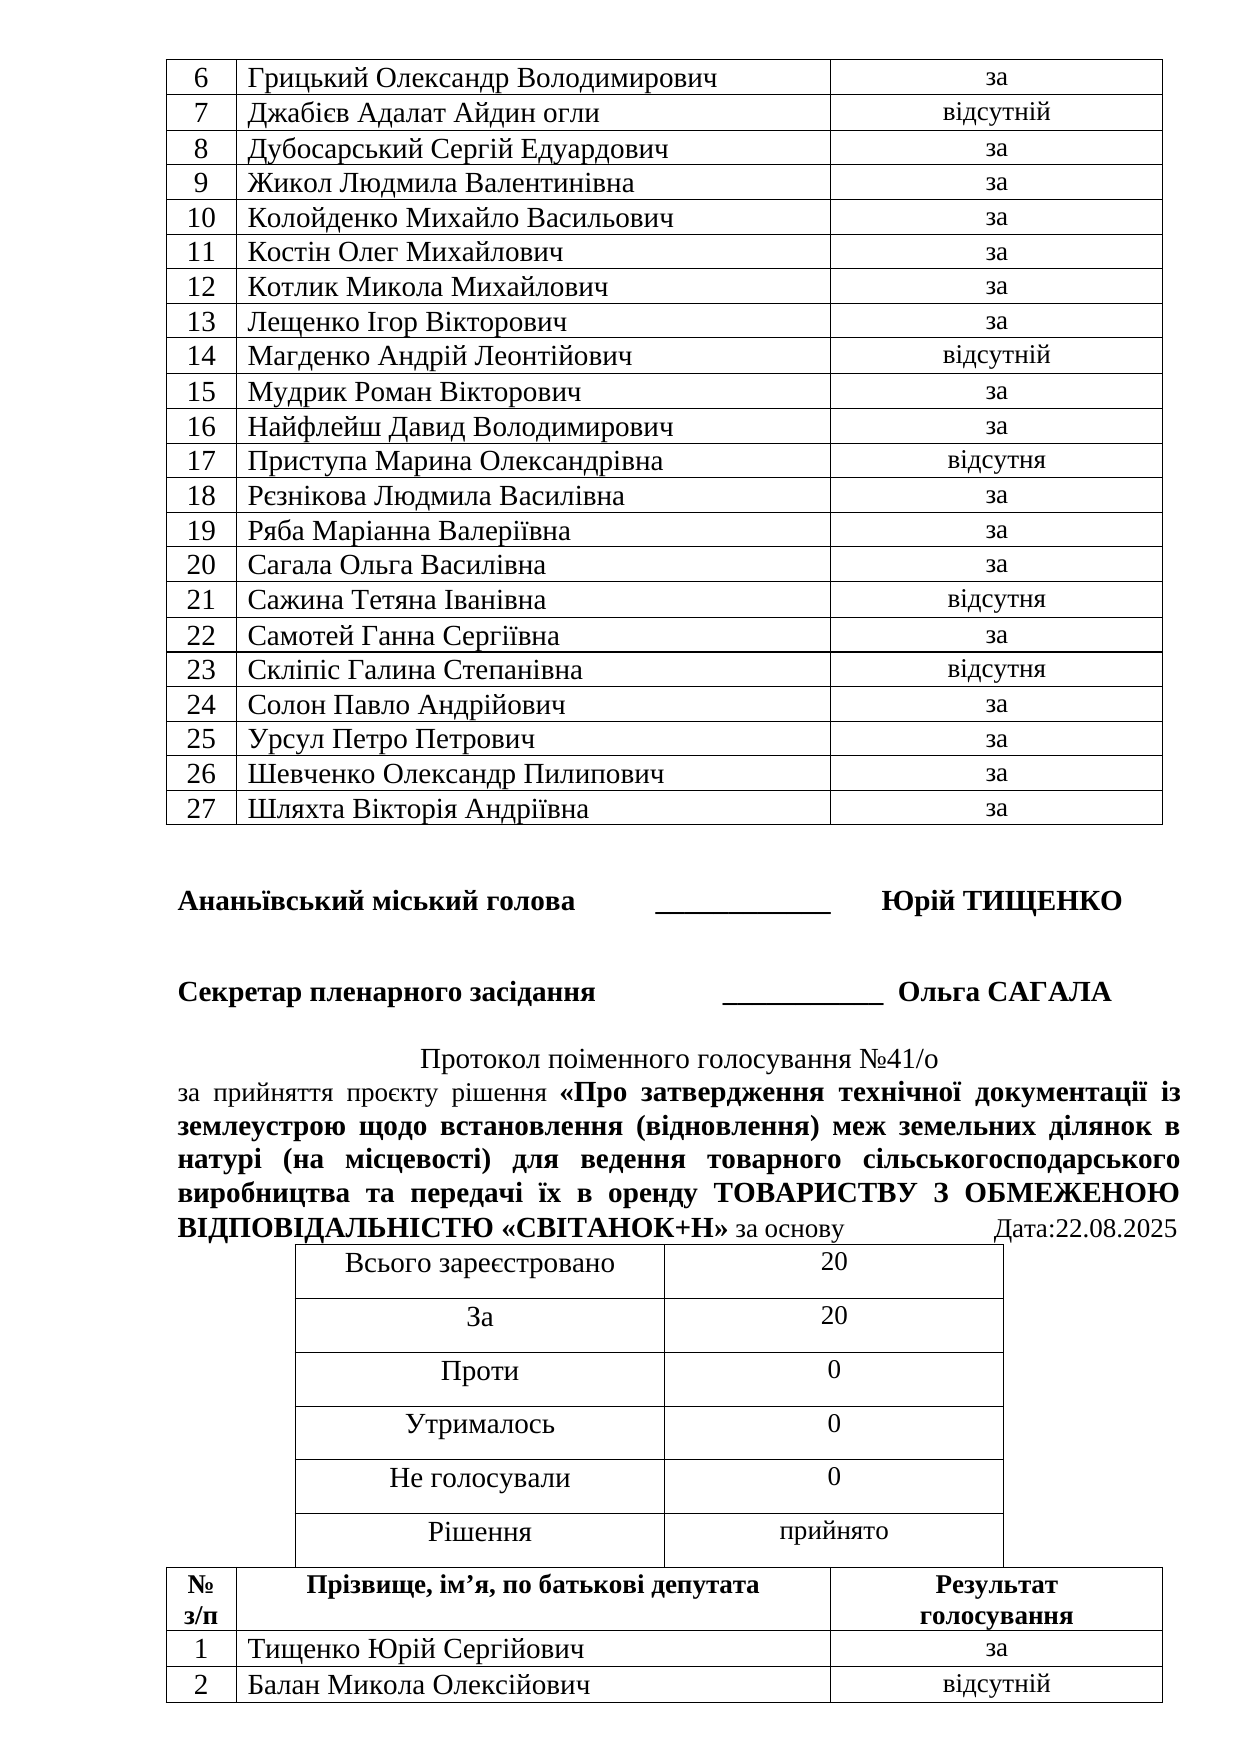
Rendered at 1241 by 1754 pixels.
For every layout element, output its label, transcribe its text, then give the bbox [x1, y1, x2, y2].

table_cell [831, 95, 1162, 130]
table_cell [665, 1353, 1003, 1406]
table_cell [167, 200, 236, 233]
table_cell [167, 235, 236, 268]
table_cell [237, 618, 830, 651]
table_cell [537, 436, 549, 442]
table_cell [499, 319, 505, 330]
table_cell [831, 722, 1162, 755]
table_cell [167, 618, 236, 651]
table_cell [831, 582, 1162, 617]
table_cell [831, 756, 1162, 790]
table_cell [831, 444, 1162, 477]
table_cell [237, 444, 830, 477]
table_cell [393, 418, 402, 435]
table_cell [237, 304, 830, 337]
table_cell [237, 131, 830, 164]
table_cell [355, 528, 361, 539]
text Секретар пленарного засідання ___________ Ольга САГАЛА [177, 974, 1181, 1007]
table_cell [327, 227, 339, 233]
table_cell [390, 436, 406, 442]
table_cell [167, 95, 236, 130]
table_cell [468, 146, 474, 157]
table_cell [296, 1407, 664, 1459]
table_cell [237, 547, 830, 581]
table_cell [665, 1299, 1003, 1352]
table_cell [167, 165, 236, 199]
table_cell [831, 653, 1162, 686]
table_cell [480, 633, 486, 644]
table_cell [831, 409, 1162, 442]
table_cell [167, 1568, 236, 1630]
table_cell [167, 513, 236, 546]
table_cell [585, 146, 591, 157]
text за прийняття проєкту рішення «Про затвердження технічної документації із землеустрою щодо встановлення (відновлення) меж земельних ділянок в натурі (на місцевості) для ведення товарного сільськогосподарського виробництва та передачі їх в оренду ТОВАРИСТВУ З ОБМЕЖЕНОЮ ВІДПОВІДАЛЬНІСТЮ «СВІТАНОК+Н» за основу Дата:22.08.2025 [177, 1074, 1181, 1244]
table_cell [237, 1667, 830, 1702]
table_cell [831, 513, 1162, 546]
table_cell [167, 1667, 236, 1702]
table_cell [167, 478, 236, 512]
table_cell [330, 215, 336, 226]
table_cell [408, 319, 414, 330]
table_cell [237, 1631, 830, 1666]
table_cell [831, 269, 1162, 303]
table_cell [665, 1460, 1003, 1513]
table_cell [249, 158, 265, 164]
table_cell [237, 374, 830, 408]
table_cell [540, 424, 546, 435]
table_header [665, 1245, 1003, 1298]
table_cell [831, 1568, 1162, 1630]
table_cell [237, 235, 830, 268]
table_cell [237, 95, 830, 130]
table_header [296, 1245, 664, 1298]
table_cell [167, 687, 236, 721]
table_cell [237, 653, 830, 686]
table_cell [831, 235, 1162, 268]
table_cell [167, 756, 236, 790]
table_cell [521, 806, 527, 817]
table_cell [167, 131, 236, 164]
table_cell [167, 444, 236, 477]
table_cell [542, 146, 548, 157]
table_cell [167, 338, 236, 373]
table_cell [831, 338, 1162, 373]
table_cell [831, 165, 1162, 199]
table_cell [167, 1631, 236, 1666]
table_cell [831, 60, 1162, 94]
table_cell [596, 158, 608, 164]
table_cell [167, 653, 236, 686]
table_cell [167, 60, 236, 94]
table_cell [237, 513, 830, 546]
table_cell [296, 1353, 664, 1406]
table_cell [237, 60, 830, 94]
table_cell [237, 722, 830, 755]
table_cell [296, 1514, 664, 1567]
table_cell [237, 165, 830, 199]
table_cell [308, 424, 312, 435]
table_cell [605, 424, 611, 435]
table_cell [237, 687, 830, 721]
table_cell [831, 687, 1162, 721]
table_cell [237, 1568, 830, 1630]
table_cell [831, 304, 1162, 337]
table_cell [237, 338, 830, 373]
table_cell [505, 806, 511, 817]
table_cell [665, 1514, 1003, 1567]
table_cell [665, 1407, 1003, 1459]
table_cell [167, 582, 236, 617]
text Протокол поіменного голосування №41/о [177, 1041, 1181, 1074]
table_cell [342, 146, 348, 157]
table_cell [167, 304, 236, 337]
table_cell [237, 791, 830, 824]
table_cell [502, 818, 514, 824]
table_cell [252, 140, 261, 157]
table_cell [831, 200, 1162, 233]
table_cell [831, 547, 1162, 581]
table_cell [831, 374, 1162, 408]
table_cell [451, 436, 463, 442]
text Ананьївський міський голова ____________ Юрій ТИЩЕНКО [177, 883, 1181, 916]
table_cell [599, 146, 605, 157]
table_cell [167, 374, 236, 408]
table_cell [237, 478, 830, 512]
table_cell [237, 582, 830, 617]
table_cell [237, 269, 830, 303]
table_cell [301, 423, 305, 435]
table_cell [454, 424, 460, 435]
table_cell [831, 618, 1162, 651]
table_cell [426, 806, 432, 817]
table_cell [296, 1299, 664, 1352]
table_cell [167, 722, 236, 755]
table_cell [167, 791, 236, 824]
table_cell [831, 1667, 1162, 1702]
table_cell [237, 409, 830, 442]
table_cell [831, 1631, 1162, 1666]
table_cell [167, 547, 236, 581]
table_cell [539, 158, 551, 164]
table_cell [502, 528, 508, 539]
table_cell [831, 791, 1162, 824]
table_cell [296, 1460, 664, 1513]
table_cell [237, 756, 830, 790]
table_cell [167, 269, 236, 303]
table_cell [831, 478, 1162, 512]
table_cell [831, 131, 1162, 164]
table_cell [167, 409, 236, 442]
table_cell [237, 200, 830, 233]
